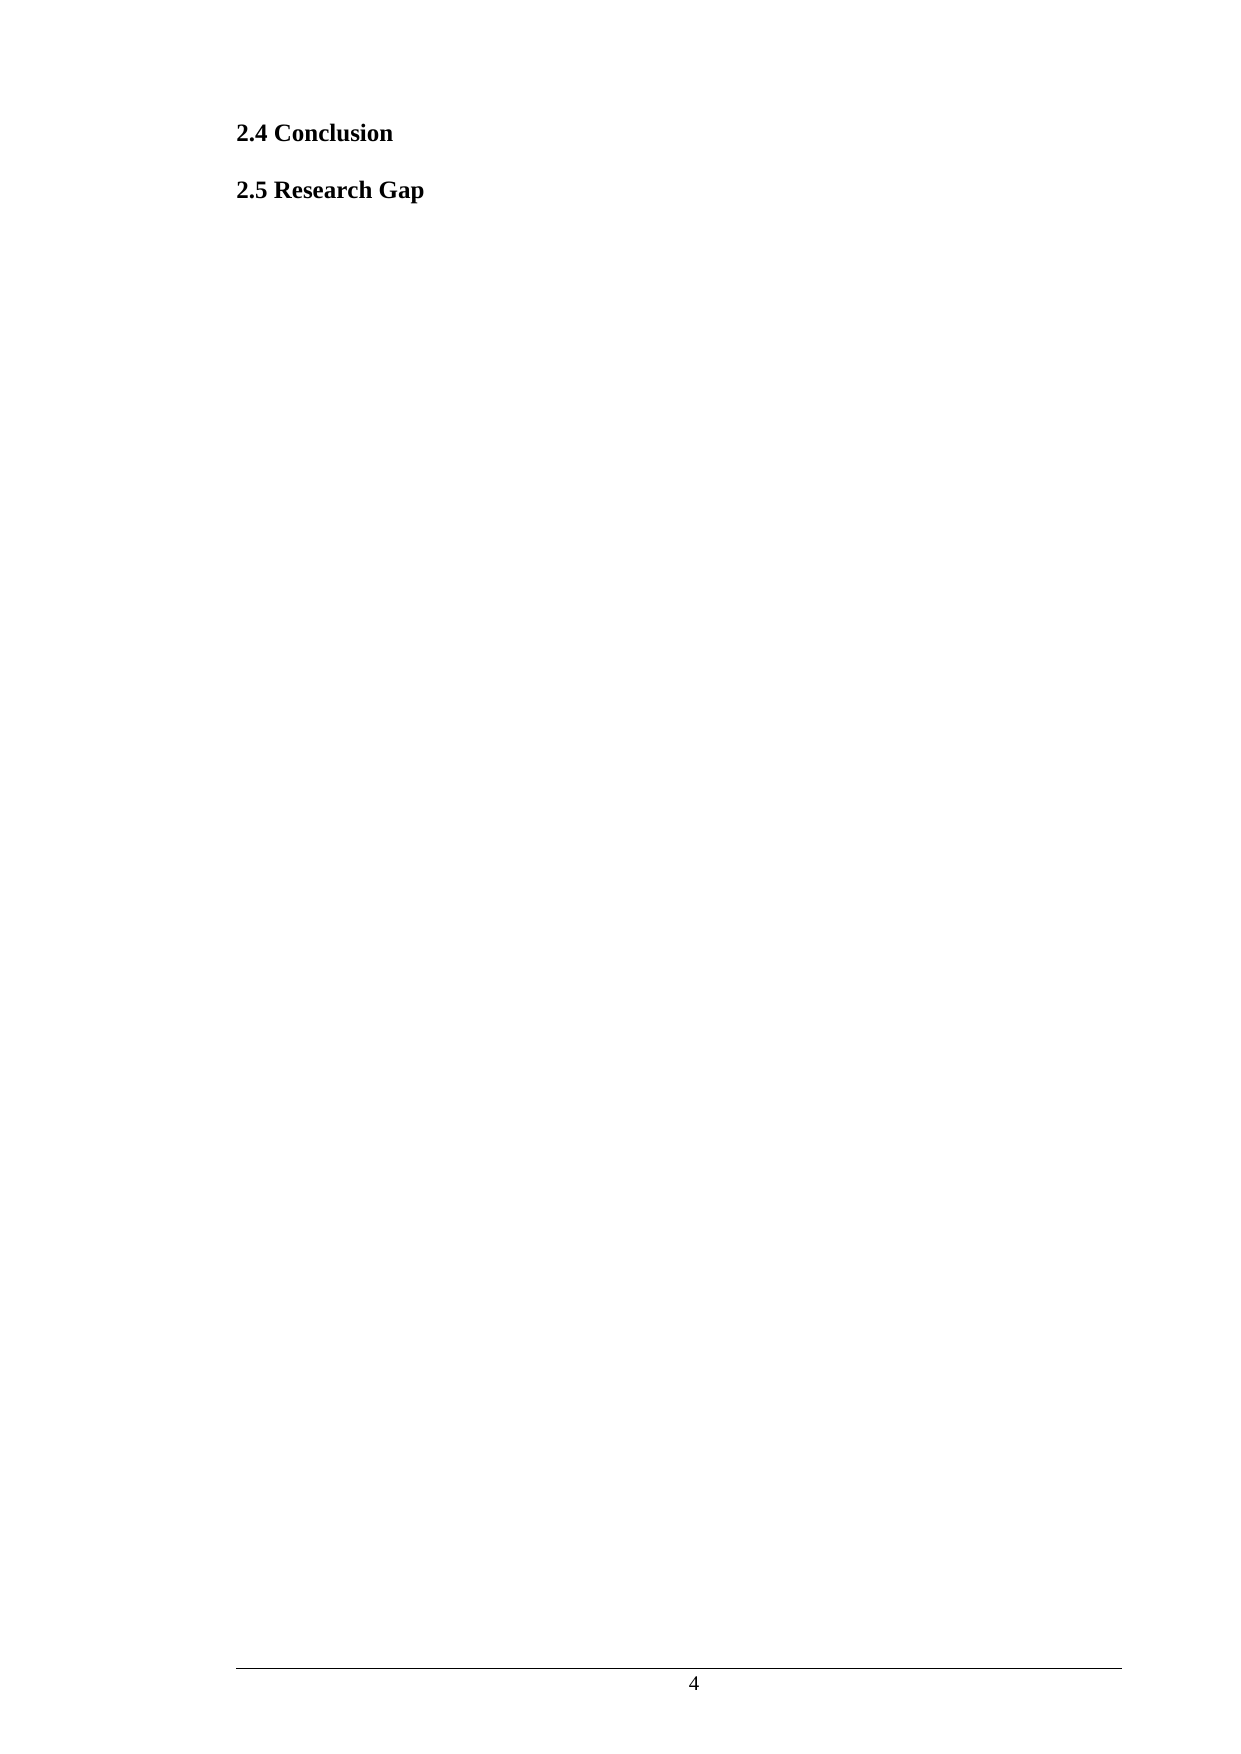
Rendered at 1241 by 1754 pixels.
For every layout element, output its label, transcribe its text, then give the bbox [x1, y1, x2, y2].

subtitle 2.5 Research Gap [236, 176, 1122, 204]
subtitle 2.4 Conclusion [236, 118, 1122, 147]
